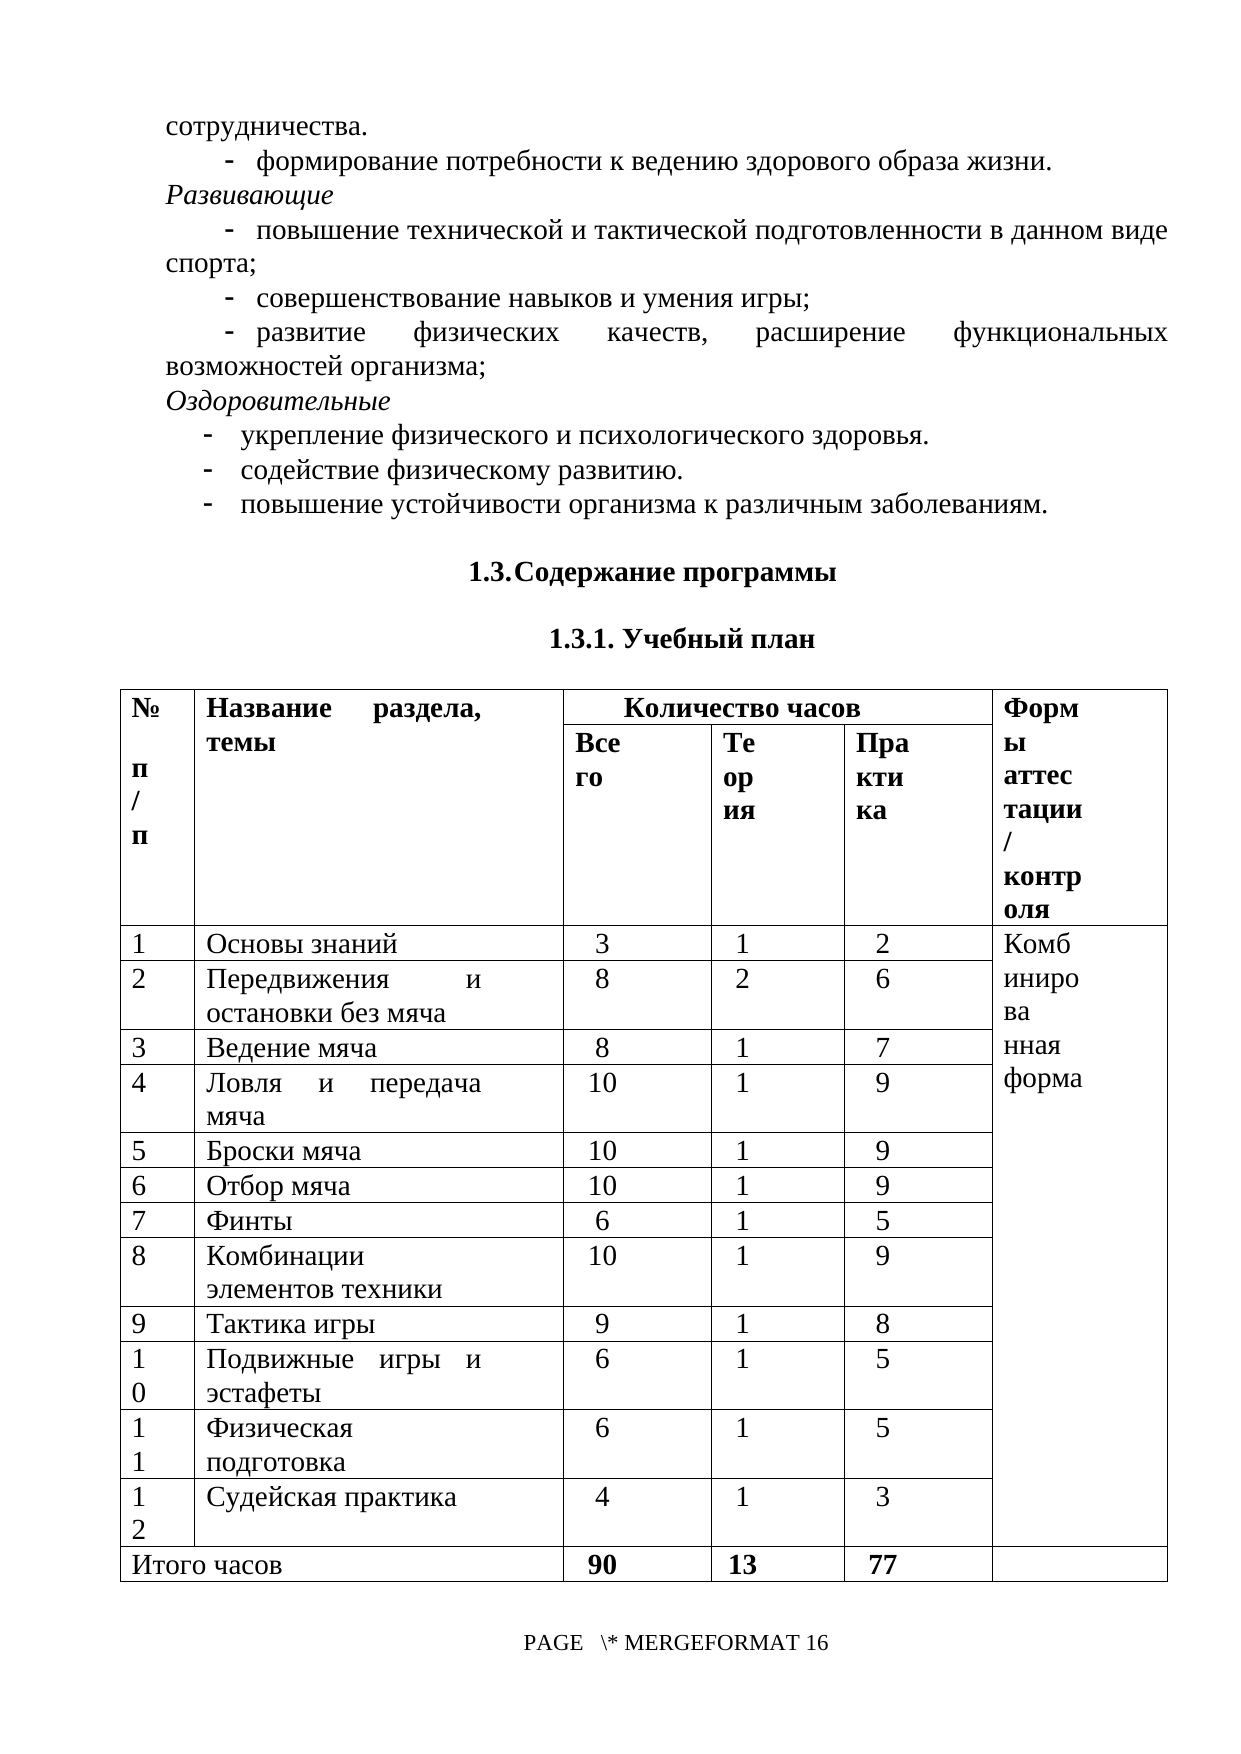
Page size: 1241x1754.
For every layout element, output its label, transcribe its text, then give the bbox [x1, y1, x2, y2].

list укрепление физического и психологического здоровья. [203, 417, 1169, 451]
table_cell 9 [845, 1065, 992, 1132]
list совершенствование навыков и умения игры; [165, 280, 1169, 314]
table_cell 1 [712, 1030, 844, 1064]
table_cell 5 [121, 1133, 194, 1167]
table_cell 1 [712, 1479, 844, 1546]
table_cell Ведение мяча [195, 1030, 563, 1064]
table_header Формы аттестации/ контроля [993, 690, 1167, 925]
list повышение устойчивости организма к различным заболеваниям. [203, 486, 1169, 520]
table_cell 1 [712, 1410, 844, 1478]
table_cell Комбинации элементов техники [195, 1238, 563, 1306]
table_cell Итого часов [121, 1547, 563, 1581]
table_cell 9 [121, 1307, 194, 1341]
table_cell Комбинирова нная форма [993, 926, 1167, 1546]
table_cell 6 [564, 1410, 711, 1478]
table_cell 5 [845, 1203, 992, 1237]
table_cell 13 [712, 1547, 844, 1581]
table_cell Финты [195, 1203, 563, 1237]
table_cell 9 [845, 1238, 992, 1306]
table_cell Передвижения и остановки без мяча [195, 961, 563, 1029]
list Содержание программы [106, 554, 1169, 588]
table_cell 4 [121, 1065, 194, 1132]
table_cell 6 [121, 1168, 194, 1202]
table_cell 11 [121, 1410, 194, 1478]
list развитие физических качеств, расширение функциональных возможностей организма; [165, 314, 1169, 382]
table_cell 10 [564, 1133, 711, 1167]
table_cell 1 [712, 1342, 844, 1409]
table_cell 10 [121, 1342, 194, 1409]
table_cell [993, 1547, 1167, 1581]
table_cell 8 [564, 961, 711, 1029]
table_cell 90 [564, 1547, 711, 1581]
table_header № п/п [121, 690, 194, 925]
table_cell 1 [712, 1133, 844, 1167]
table_cell 1 [712, 1238, 844, 1306]
table_cell 10 [564, 1168, 711, 1202]
table_cell 7 [845, 1030, 992, 1064]
table_cell 6 [564, 1342, 711, 1409]
table_cell 9 [845, 1168, 992, 1202]
table_cell Подвижные игры и эстафеты [195, 1342, 563, 1409]
table_cell 8 [845, 1307, 992, 1341]
table_cell 3 [121, 1030, 194, 1064]
table_cell 5 [845, 1410, 992, 1478]
table_cell Основы знаний [195, 926, 563, 960]
table_cell 8 [564, 1030, 711, 1064]
table_cell Броски мяча [195, 1133, 563, 1167]
table_cell 9 [845, 1133, 992, 1167]
table_cell 10 [564, 1238, 711, 1306]
table_cell 4 [564, 1479, 711, 1546]
table_cell 1 [712, 1168, 844, 1202]
table_cell 1 [712, 1203, 844, 1237]
table_cell 2 [712, 961, 844, 1029]
table_cell 1 [121, 926, 194, 960]
list содействие физическому развитию. [203, 452, 1169, 485]
text Развивающие [165, 177, 1169, 211]
table_cell 1 [712, 1307, 844, 1341]
table_cell Теория [712, 725, 844, 925]
table_cell 1 [712, 926, 844, 960]
table_cell 10 [564, 1065, 711, 1132]
table_cell 6 [845, 961, 992, 1029]
table_cell Физическая подготовка [195, 1410, 563, 1478]
list формирование потребности к ведению здорового образа жизни. [165, 143, 1169, 176]
table_cell 9 [564, 1307, 711, 1341]
text Оздоровительные [165, 383, 1169, 416]
table_cell 8 [121, 1238, 194, 1306]
table_cell 6 [564, 1203, 711, 1237]
table_cell Отбор мяча [195, 1168, 563, 1202]
table_header Количество часов [564, 690, 992, 724]
table_header Название раздела, темы [195, 690, 563, 925]
table_cell 77 [845, 1547, 992, 1581]
table_cell Ловля и передача мяча [195, 1065, 563, 1132]
table_cell 12 [121, 1479, 194, 1546]
table_cell 1 [712, 1065, 844, 1132]
table_cell Практика [845, 725, 992, 925]
table_cell 2 [845, 926, 992, 960]
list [165, 108, 1169, 142]
table_cell Всего [564, 725, 711, 925]
list повышение технической и тактической подготовленности в данном виде спорта; [165, 212, 1169, 279]
table_cell 3 [845, 1479, 992, 1546]
table_cell 7 [121, 1203, 194, 1237]
table_cell Судейская практика [195, 1479, 563, 1546]
table_cell Тактика игры [195, 1307, 563, 1341]
text 1.3.1. Учебный план [195, 622, 1169, 655]
table_cell 2 [121, 961, 194, 1029]
table_cell 3 [564, 926, 711, 960]
table_cell 5 [845, 1342, 992, 1409]
